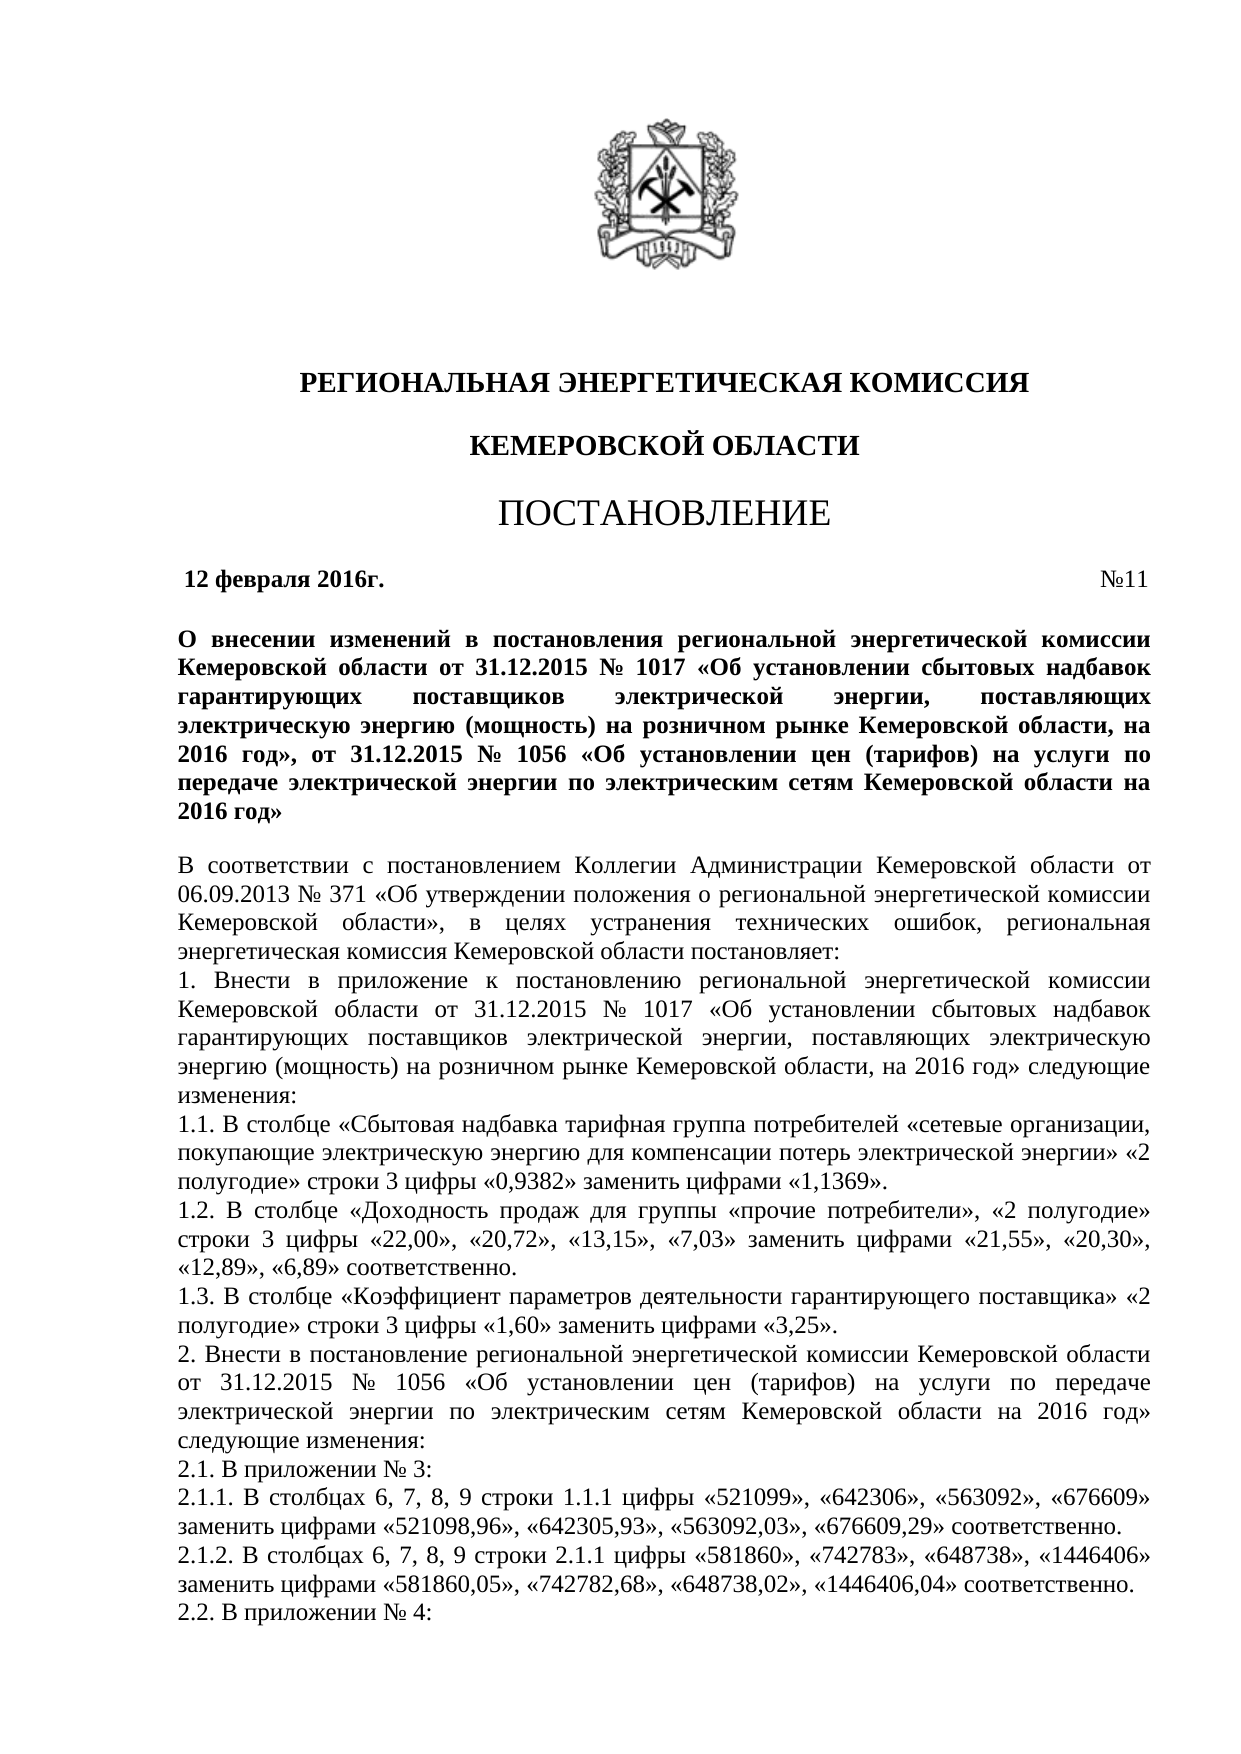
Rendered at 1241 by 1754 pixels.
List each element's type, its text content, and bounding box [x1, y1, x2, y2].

table_header 12 февраля 2016г. [176, 563, 954, 595]
text 2.1. В приложении № 3: [177, 1454, 1152, 1482]
text О внесении изменений в постановления региональной энергетической комиссии Кемеровской области от 31.12.2015 № 1017 «Об установлении сбытовых надбавок гарантирующих поставщиков электрической энергии, поставляющих электрическую энергию (мощность) на розничном рынке Кемеровской области, на 2016 год», от 31.12.2015 № 1056 «Об установлении цен (тарифов) на услуги по передаче электрической энергии по электрическим сетям Кемеровской области на 2016 год» [177, 595, 1152, 825]
text 2.1.1. В столбцах 6, 7, 8, 9 строки 1.1.1 цифры «521099», «642306», «563092», «676609» заменить цифрами «521098,96», «642305,93», «563092,03», «676609,29» соответственно. [177, 1482, 1152, 1540]
text 1. Внести в приложение к постановлению региональной энергетической комиссии Кемеровской области от 31.12.2015 № 1017 «Об установлении сбытовых надбавок гарантирующих поставщиков электрической энергии, поставляющих электрическую энергию (мощность) на розничном рынке Кемеровской области, на 2016 год» следующие изменения: [177, 965, 1152, 1109]
text 2.1.2. В столбцах 6, 7, 8, 9 строки 2.1.1 цифры «581860», «742783», «648738», «1446406» заменить цифрами «581860,05», «742782,68», «648738,02», «1446406,04» соответственно. [177, 1540, 1152, 1597]
text 2. Внести в постановление региональной энергетической комиссии Кемеровской области от 31.12.2015 № 1056 «Об установлении цен (тарифов) на услуги по передаче электрической энергии по электрическим сетям Кемеровской области на 2016 год» следующие изменения: [177, 1339, 1152, 1454]
text 1.2. В столбце «Доходность продаж для группы «прочие потребители», «2 полугодие» строки 3 цифры «22,00», «20,72», «13,15», «7,03» заменить цифрами «21,55», «20,30», «12,89», «6,89» соответственно. [177, 1195, 1152, 1281]
table_header №11 [954, 563, 1150, 595]
picture [590, 118, 745, 273]
text 2.2. В приложении № 4: [177, 1597, 1152, 1626]
text РЕГИОНАЛЬНАЯ ЭНЕРГЕТИЧЕСКАЯ КОМИССИЯ [177, 365, 1152, 399]
text КЕМЕРОВСКОЙ ОБЛАСТИ [177, 428, 1152, 462]
text 1.3. В столбце «Коэффициент параметров деятельности гарантирующего поставщика» «2 полугодие» строки 3 цифры «1,60» заменить цифрами «3,25». [177, 1281, 1152, 1339]
text ПОСТАНОВЛЕНИЕ [177, 491, 1152, 534]
text 1.1. В столбце «Сбытовая надбавка тарифная группа потребителей «сетевые организации, покупающие электрическую энергию для компенсации потерь электрической энергии» «2 полугодие» строки 3 цифры «0,9382» заменить цифрами «1,1369». [177, 1109, 1152, 1195]
text В соответствии с постановлением Коллегии Администрации Кемеровской области от 06.09.2013 № 371 «Об утверждении положения о региональной энергетической комиссии Кемеровской области», в целях устранения технических ошибок, региональная энергетическая комиссия Кемеровской области постановляет: [177, 850, 1152, 965]
